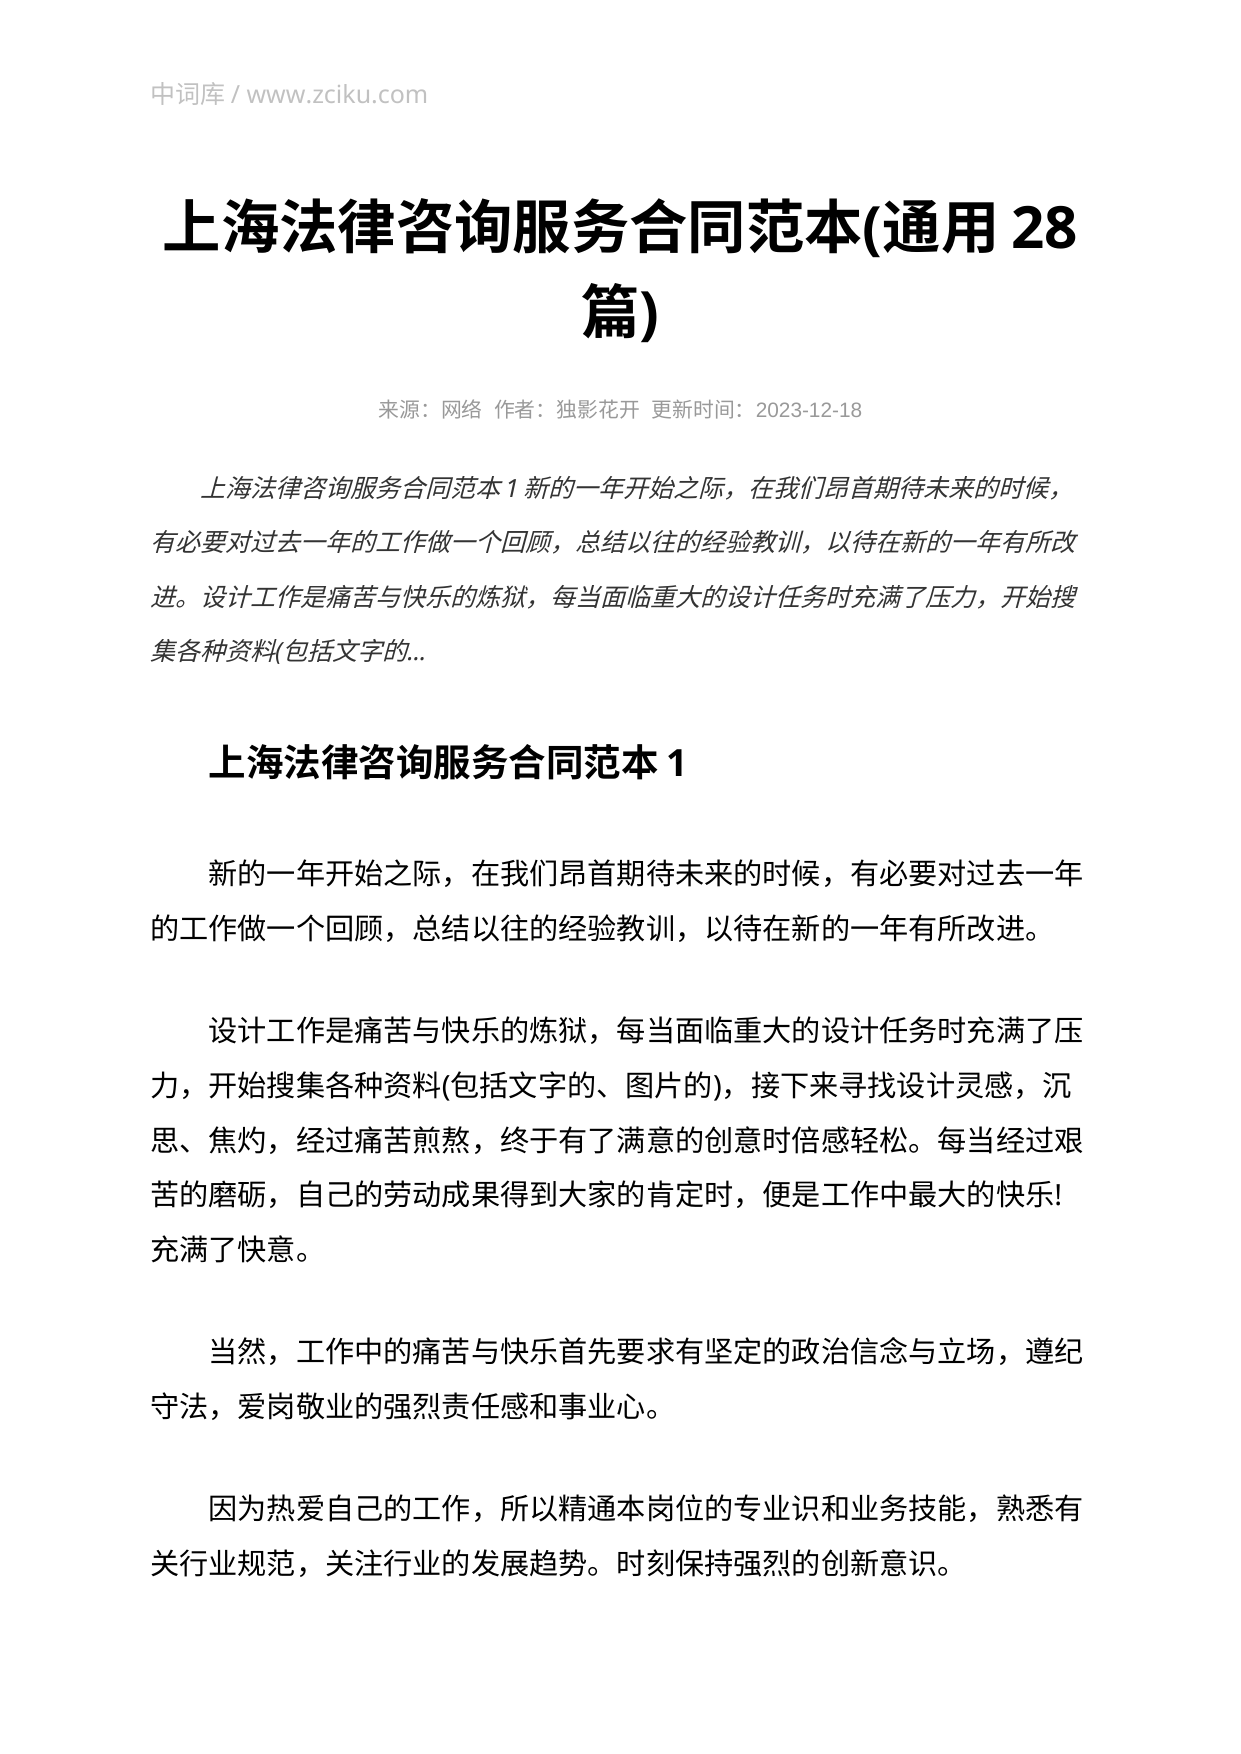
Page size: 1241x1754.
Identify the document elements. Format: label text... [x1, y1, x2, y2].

text 新的一年开始之际，在我们昂首期待未来的时候，有必要对过去一年的工作做一个回顾，总结以往的经验教训，以待在新的一年有所改进。 [150, 851, 1090, 948]
text 因为热爱自己的工作，所以精通本岗位的专业识和业务技能，熟悉有关行业规范，关注行业的发展趋势。时刻保持强烈的创新意识。 [150, 1485, 1090, 1583]
text 设计工作是痛苦与快乐的炼狱，每当面临重大的设计任务时充满了压力，开始搜集各种资料(包括文字的、图片的)，接下来寻找设计灵感，沉思、焦灼，经过痛苦煎熬，终于有了满意的创意时倍感轻松。每当经过艰苦的磨砺，自己的劳动成果得到大家的肯定时，便是工作中最大的快乐!充满了快意。 [150, 1007, 1090, 1269]
text 上海法律咨询服务合同范本1 [150, 733, 1090, 787]
text 当然，工作中的痛苦与快乐首先要求有坚定的政治信念与立场，遵纪守法，爱岗敬业的强烈责任感和事业心。 [150, 1329, 1090, 1426]
subtitle 上海法律咨询服务合同范本(通用28篇) [150, 181, 1090, 351]
text 上海法律咨询服务合同范本1新的一年开始之际，在我们昂首期待未来的时候，有必要对过去一年的工作做一个回顾，总结以往的经验教训，以待在新的一年有所改进。设计工作是痛苦与快乐的炼狱，每当面临重大的设计任务时充满了压力，开始搜集各种资料(包括文字的... [150, 468, 1090, 668]
text 来源：网络 作者：独影花开 更新时间：2023-12-18 [150, 398, 1090, 422]
